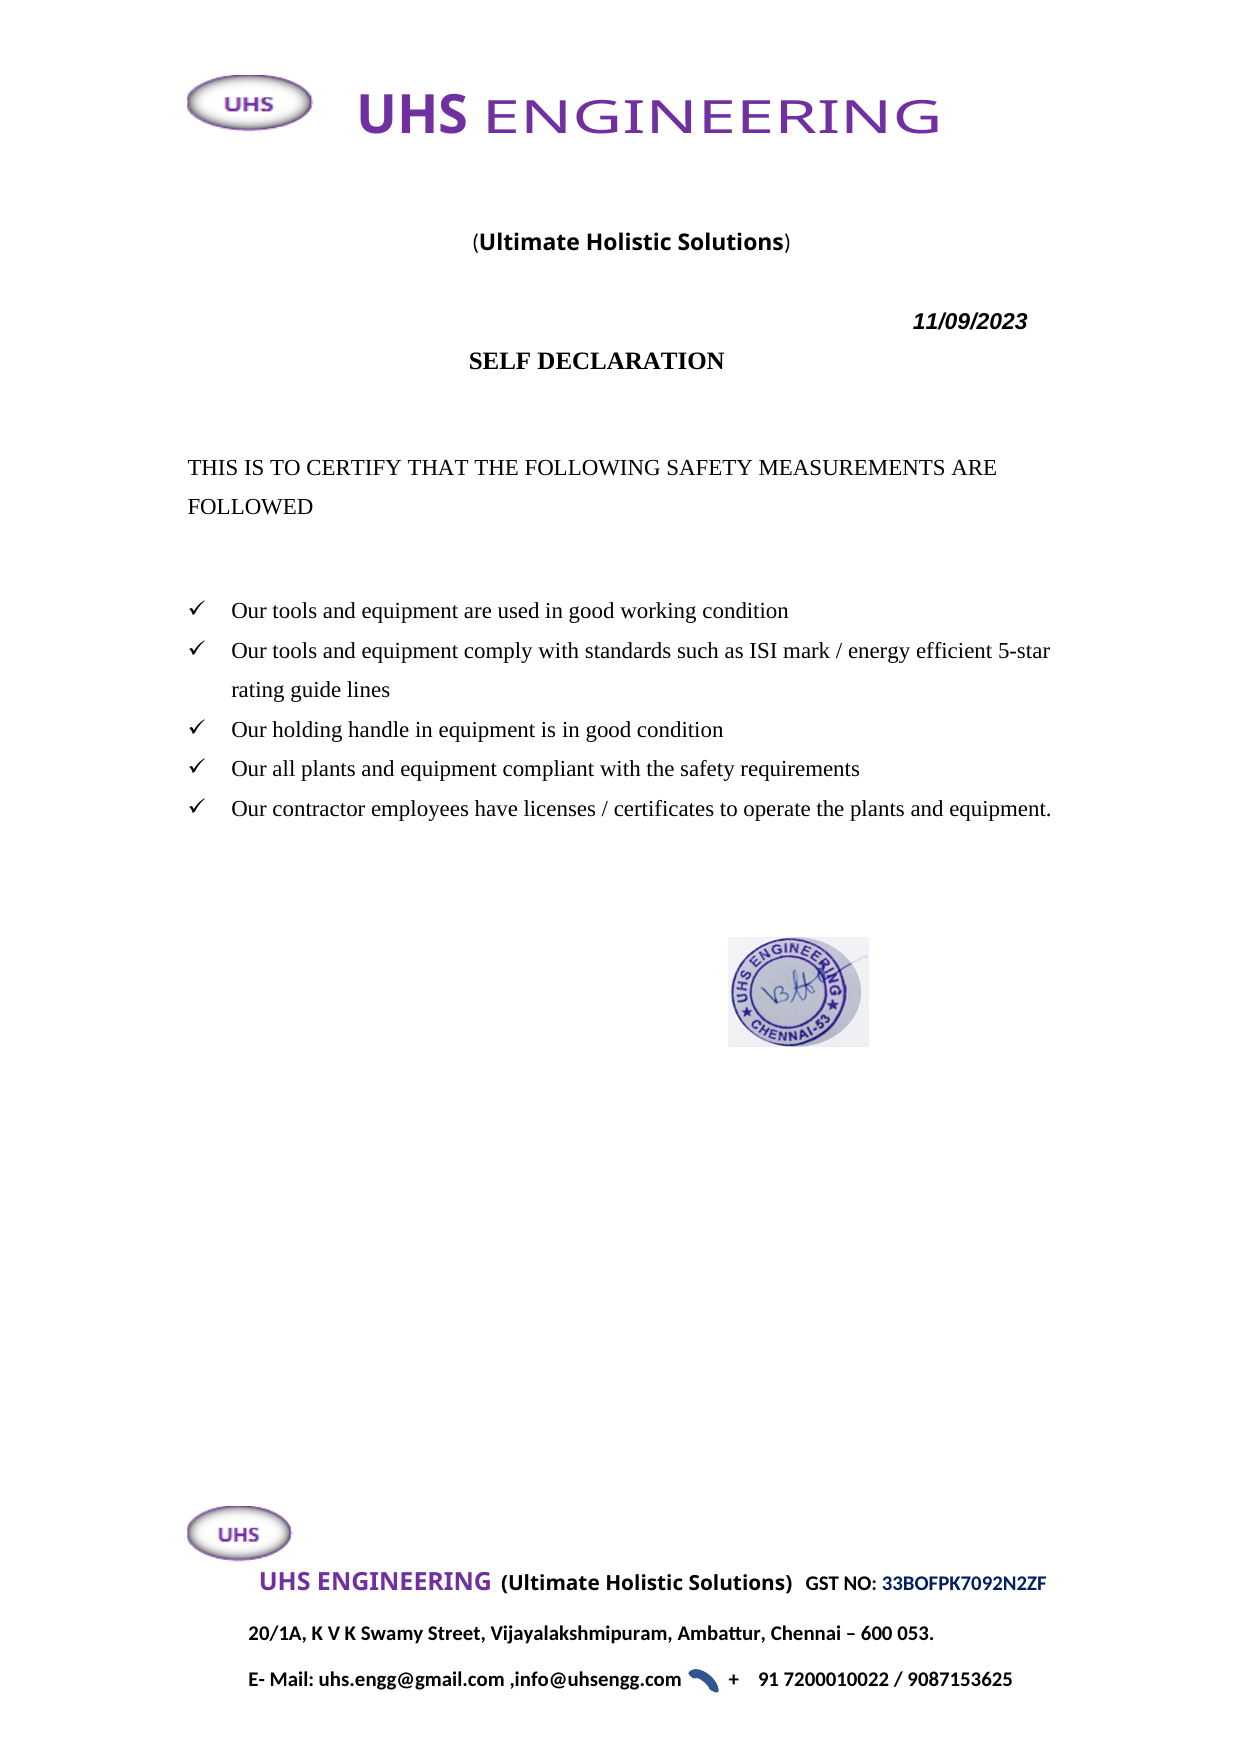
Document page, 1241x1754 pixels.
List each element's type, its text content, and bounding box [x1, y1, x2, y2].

text 11/09/2023 [187, 308, 1053, 334]
list Our tools and equipment comply with standards such as ISI mark / energy efficient 5-star rating guide lines [187, 637, 1053, 702]
list Our holding handle in equipment is in good condition [187, 716, 1053, 742]
picture [187, 75, 319, 134]
list Our contractor employees have licenses / certificates to operate the plants and equipment. [187, 794, 1053, 821]
text SELF DECLARATION [187, 346, 1053, 374]
picture [728, 937, 869, 1047]
list Our all plants and equipment compliant with the safety requirements [187, 755, 1053, 781]
text THIS IS TO CERTIFY THAT THE FOLLOWING SAFETY MEASUREMENTS ARE FOLLOWED [187, 453, 1053, 519]
list Our tools and equipment are used in good working condition [187, 597, 1053, 623]
picture [187, 1506, 297, 1564]
